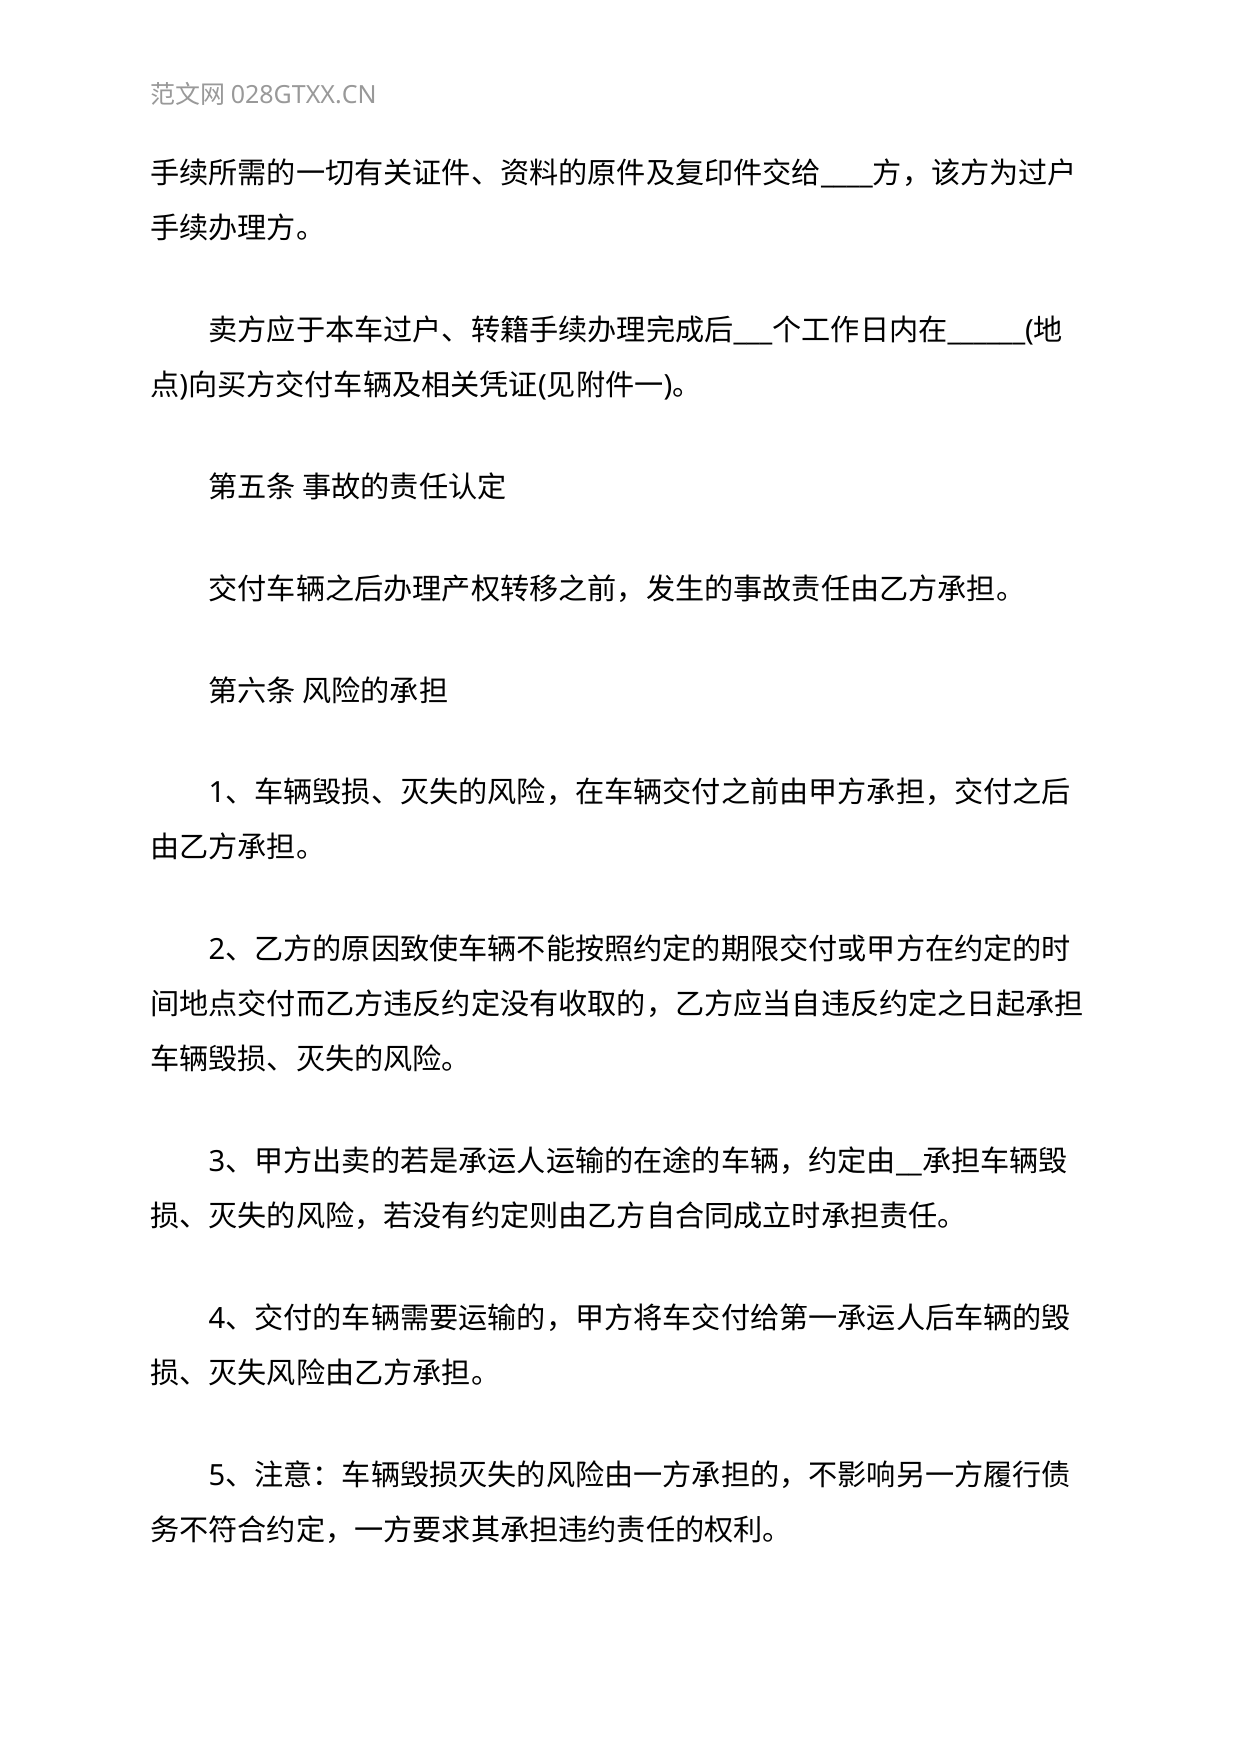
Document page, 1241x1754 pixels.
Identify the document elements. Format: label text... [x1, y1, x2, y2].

text 5、注意：车辆毁损灭失的风险由一方承担的，不影响另一方履行债务不符合约定，一方要求其承担违约责任的权利。 [150, 1451, 1090, 1548]
text 卖方应于本车过户、转籍手续办理完成后___个工作日内在______(地点)向买方交付车辆及相关凭证(见附件一)。 [150, 307, 1090, 404]
text 4、交付的车辆需要运输的，甲方将车交付给第一承运人后车辆的毁损、灭失风险由乙方承担。 [150, 1294, 1090, 1392]
text 3、甲方出卖的若是承运人运输的在途的车辆，约定由__承担车辆毁损、灭失的风险，若没有约定则由乙方自合同成立时承担责任。 [150, 1137, 1090, 1235]
text 第五条 事故的责任认定 [150, 464, 1090, 506]
text 交付车辆之后办理产权转移之前，发生的事故责任由乙方承担。 [150, 566, 1090, 608]
text 1、车辆毁损、灭失的风险，在车辆交付之前由甲方承担，交付之后由乙方承担。 [150, 769, 1090, 866]
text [150, 150, 1090, 247]
text 2、乙方的原因致使车辆不能按照约定的期限交付或甲方在约定的时间地点交付而乙方违反约定没有收取的，乙方应当自违反约定之日起承担车辆毁损、灭失的风险。 [150, 926, 1090, 1078]
text 第六条 风险的承担 [150, 667, 1090, 709]
